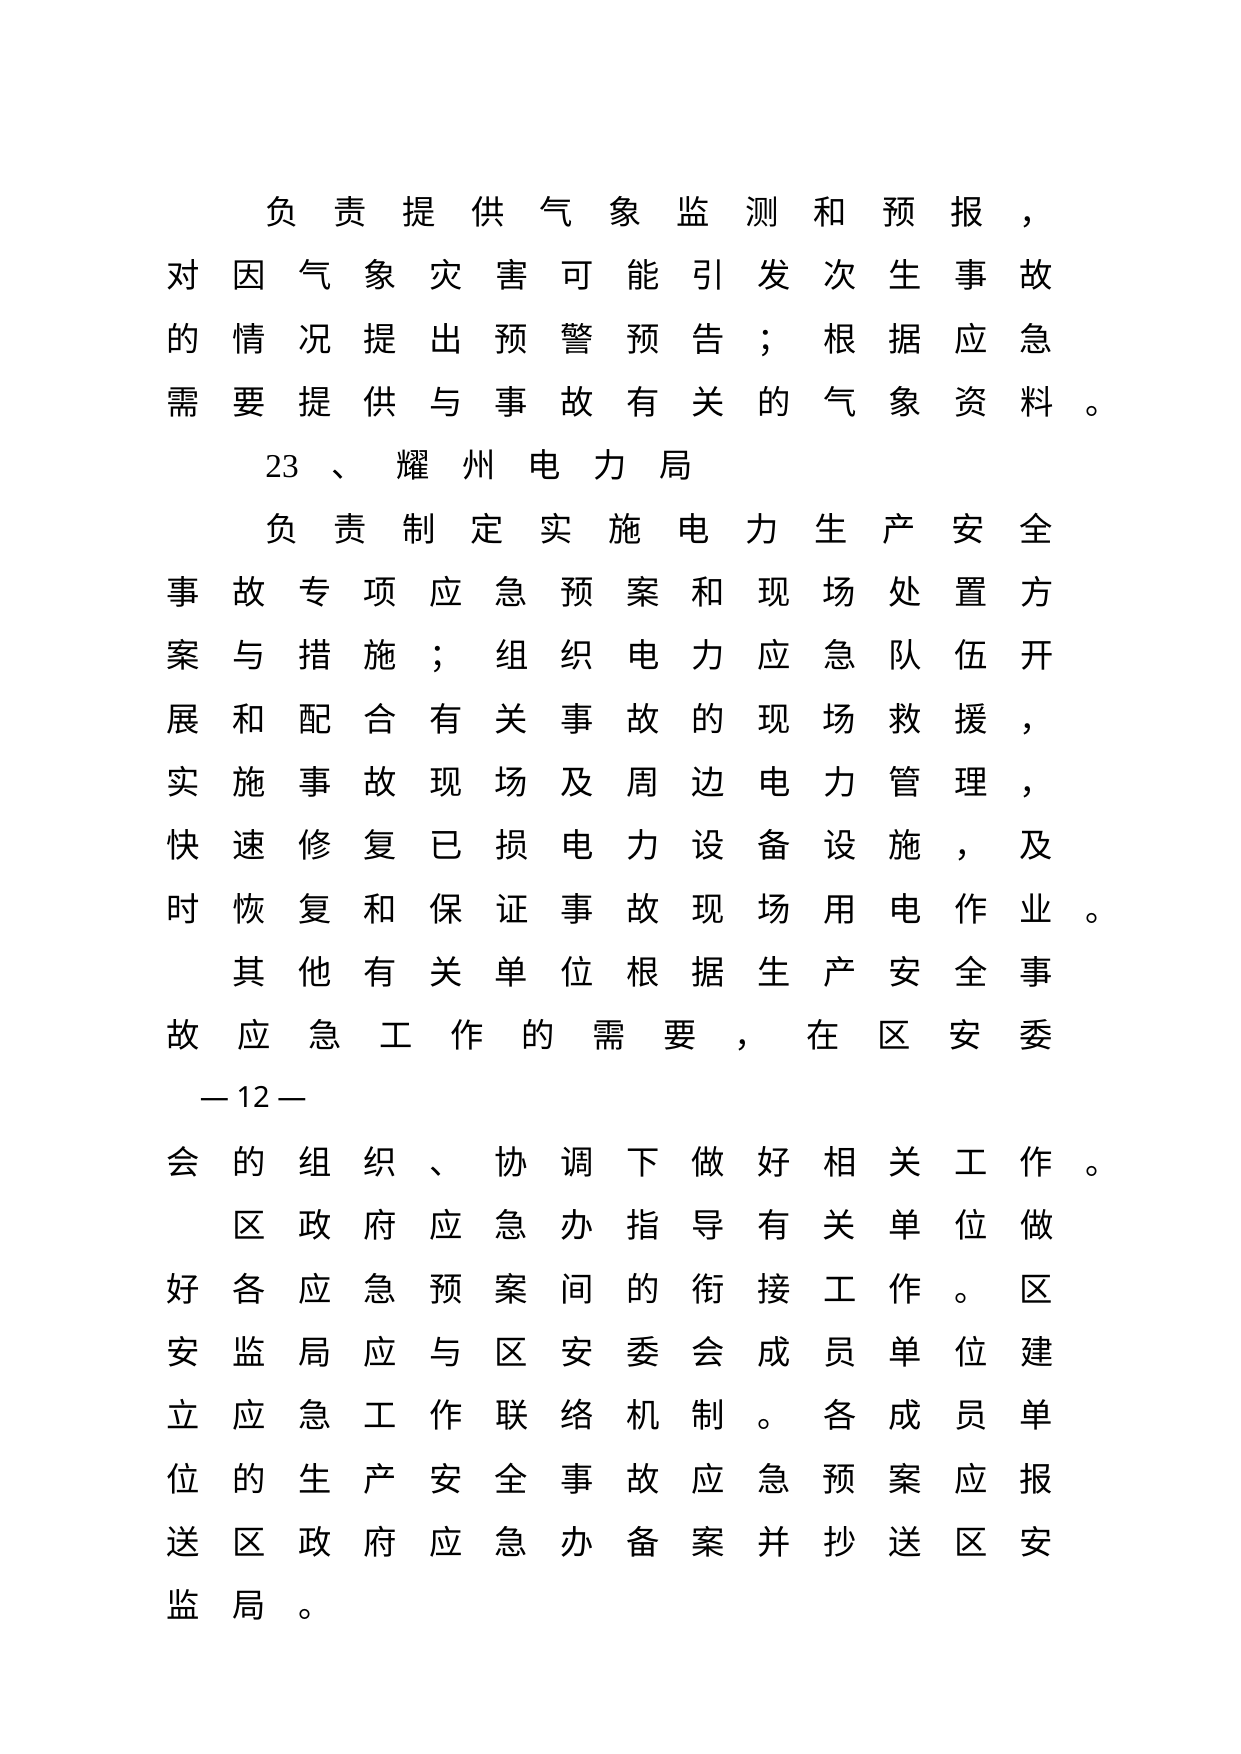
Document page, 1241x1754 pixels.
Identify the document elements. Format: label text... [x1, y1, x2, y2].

text 23、耀州电力局 [167, 431, 1085, 495]
text 其他有关单位根据生产安全事故应急工作的需要，在区安委 [167, 938, 1085, 1065]
text 负责制定实施电力生产安全事故专项应急预案和现场处置方案与措施；组织电力应急队伍开展和配合有关事故的现场救援，实施事故现场及周边电力管理，快速修复已损电力设备设施，及时恢复和保证事故现场用电作业。 [167, 495, 1085, 938]
text 区政府应急办指导有关单位做好各应急预案间的衔接工作。区安监局应与区安委会成员单位建立应急工作联络机制。各成员单位的生产安全事故应急预案应报送区政府应急办备案并抄送区安监局。 [167, 1191, 1085, 1635]
text 负责提供气象监测和预报，对因气象灾害可能引发次生事故的情况提出预警预告；根据应急需要提供与事故有关的气象资料。 [167, 178, 1085, 431]
text 会的组织、协调下做好相关工作。 [167, 1128, 1085, 1191]
text — 12 — [167, 1065, 1085, 1128]
